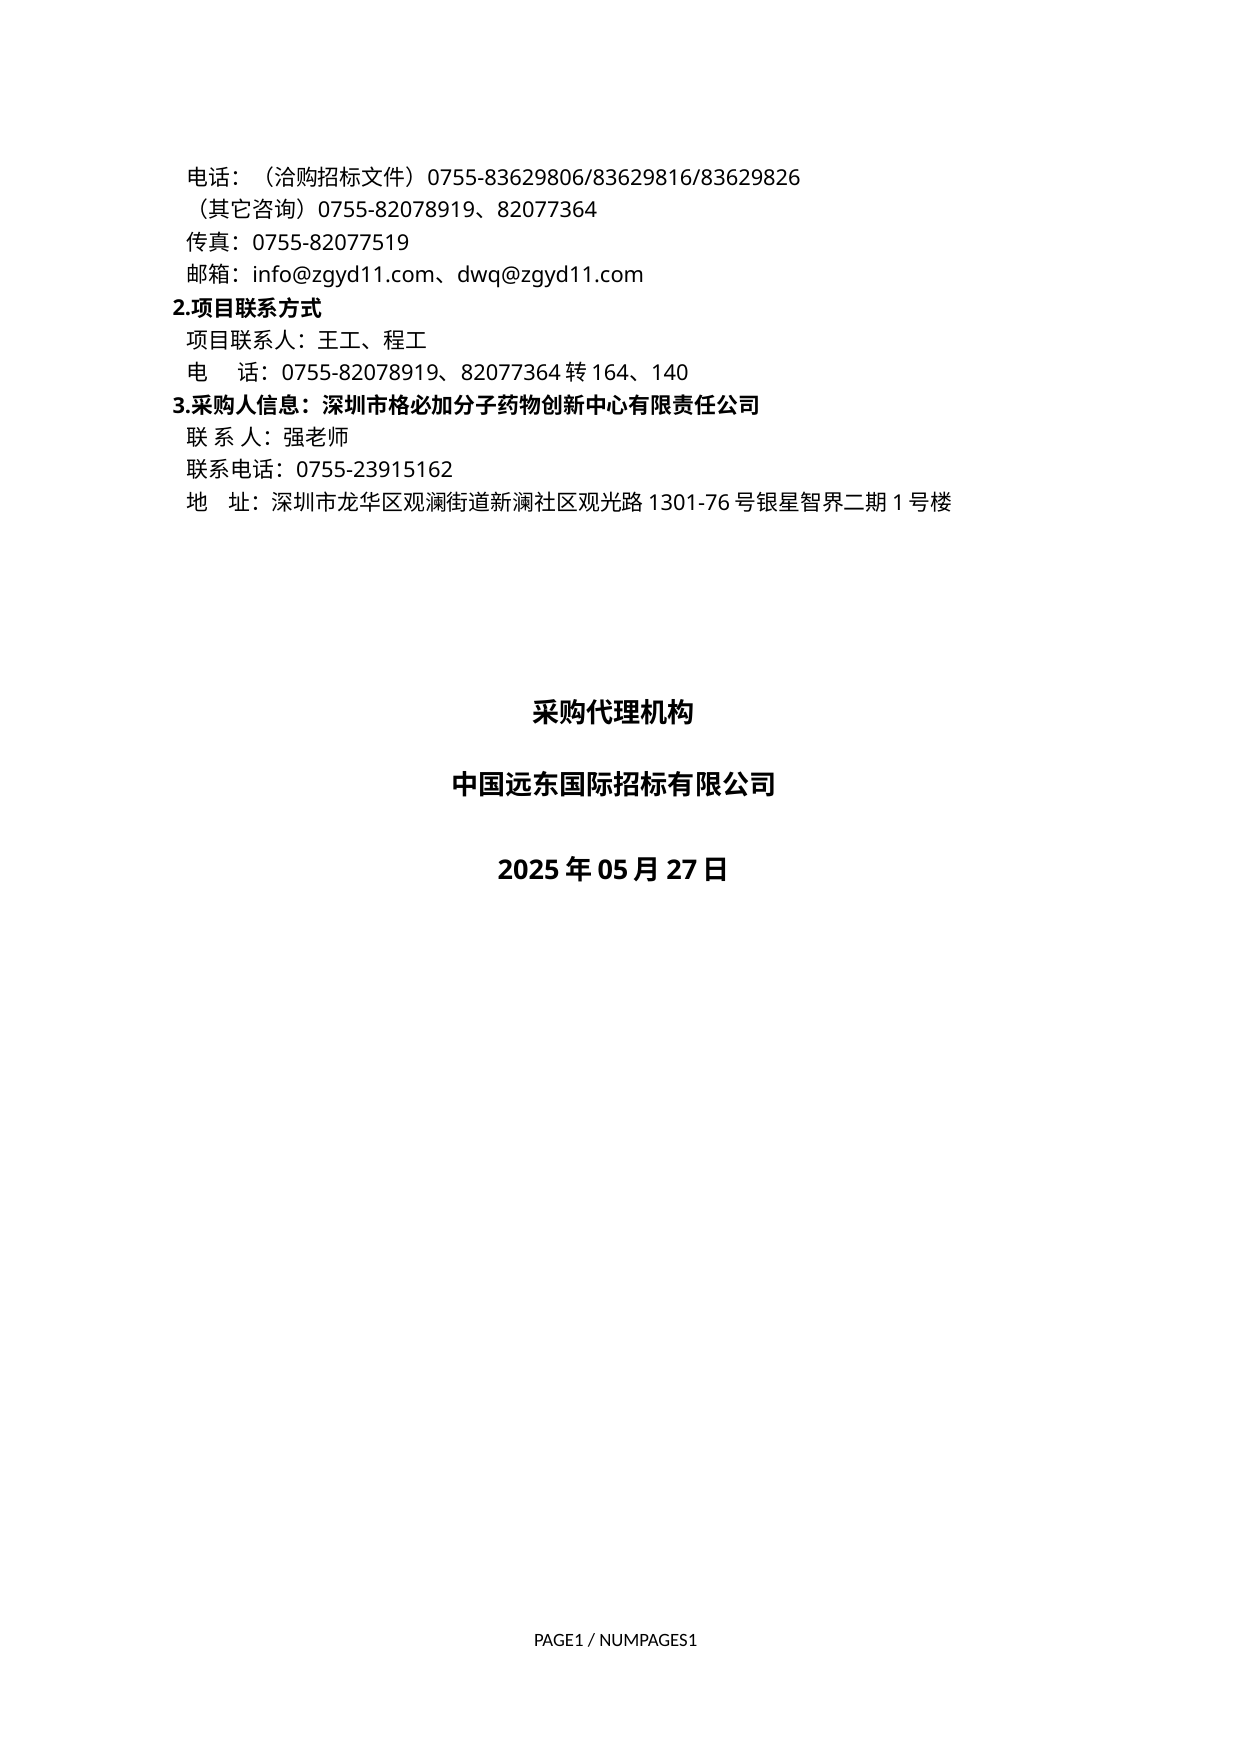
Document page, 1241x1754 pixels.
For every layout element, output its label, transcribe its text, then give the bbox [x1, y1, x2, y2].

text 采购代理机构 [143, 666, 1084, 731]
text 项目联系人：王工、程工 [143, 322, 1084, 355]
text 2.项目联系方式 [172, 290, 1084, 322]
text 电话：（洽购招标文件）0755-83629806/83629816/83629826 [186, 160, 1084, 192]
text 3.采购人信息：深圳市格必加分子药物创新中心有限责任公司 [172, 387, 1084, 420]
text 联 系 人：强老师 [143, 420, 1084, 452]
text 传真：0755-82077519 [186, 225, 1084, 257]
text 邮箱：info@zgyd11.com、dwq@zgyd11.com [186, 257, 1084, 290]
text 2025年05月27日 [143, 835, 1084, 900]
text （其它咨询）0755-82078919、82077364 [186, 192, 1084, 225]
text 中国远东国际招标有限公司 [143, 750, 1084, 815]
text 地 址：深圳市龙华区观澜街道新澜社区观光路1301-76号银星智界二期1号楼 [143, 485, 1084, 517]
text 联系电话：0755-23915162 [143, 452, 1084, 485]
text 电 话：0755-82078919、82077364转164、140 [143, 355, 1084, 387]
